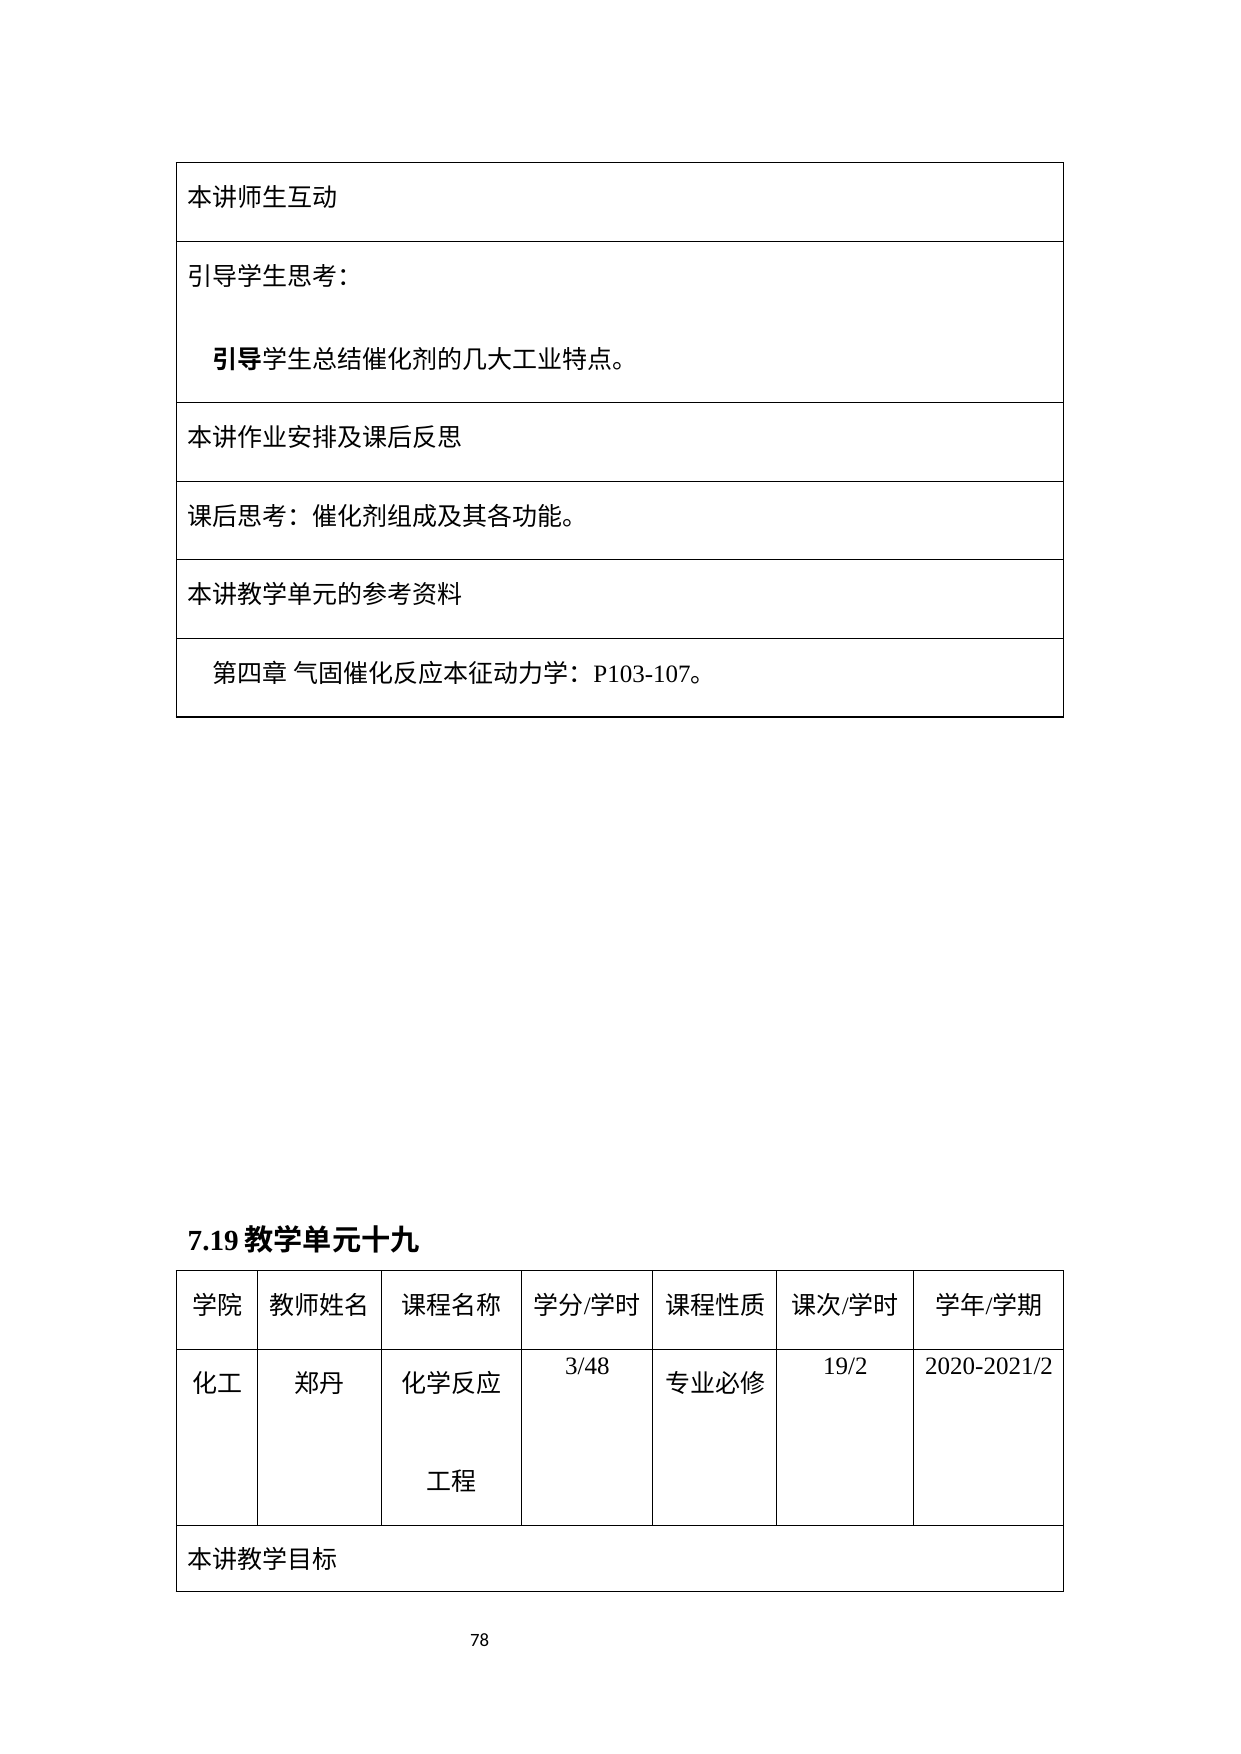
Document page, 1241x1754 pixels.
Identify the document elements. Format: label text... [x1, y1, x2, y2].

table_cell 2020-2021/2 [914, 1350, 1063, 1524]
table_header 学年/学期 [914, 1271, 1063, 1348]
table_cell 化工 [177, 1350, 257, 1524]
table_cell 第四章 气固催化反应本征动力学：P103-107。 [177, 639, 1063, 716]
table_cell 本讲师生互动 [177, 163, 1063, 241]
table_cell 3/48 [522, 1350, 652, 1524]
table_header 课程名称 [382, 1271, 521, 1348]
table_cell 19/2 [777, 1350, 913, 1524]
table_cell 引导学生思考： 引导学生总结催化剂的几大工业特点。 [177, 242, 1063, 402]
table_cell 专业必修 [653, 1350, 776, 1524]
table_cell 化学反应工程 [382, 1350, 521, 1524]
table_cell 课后思考：催化剂组成及其各功能。 [177, 482, 1063, 559]
table_header 学院 [177, 1271, 257, 1348]
table_cell 本讲作业安排及课后反思 [177, 403, 1063, 481]
table_header 教师姓名 [258, 1271, 381, 1348]
table_cell 郑丹 [258, 1350, 381, 1524]
table_header 课程性质 [653, 1271, 776, 1348]
table_header 课次/学时 [777, 1271, 913, 1348]
table_cell 本讲教学单元的参考资料 [177, 560, 1063, 638]
table_header 学分/学时 [522, 1271, 652, 1348]
table_cell 本讲教学目标 [177, 1526, 1063, 1591]
list 7.19教学单元十九 [187, 1205, 1053, 1270]
